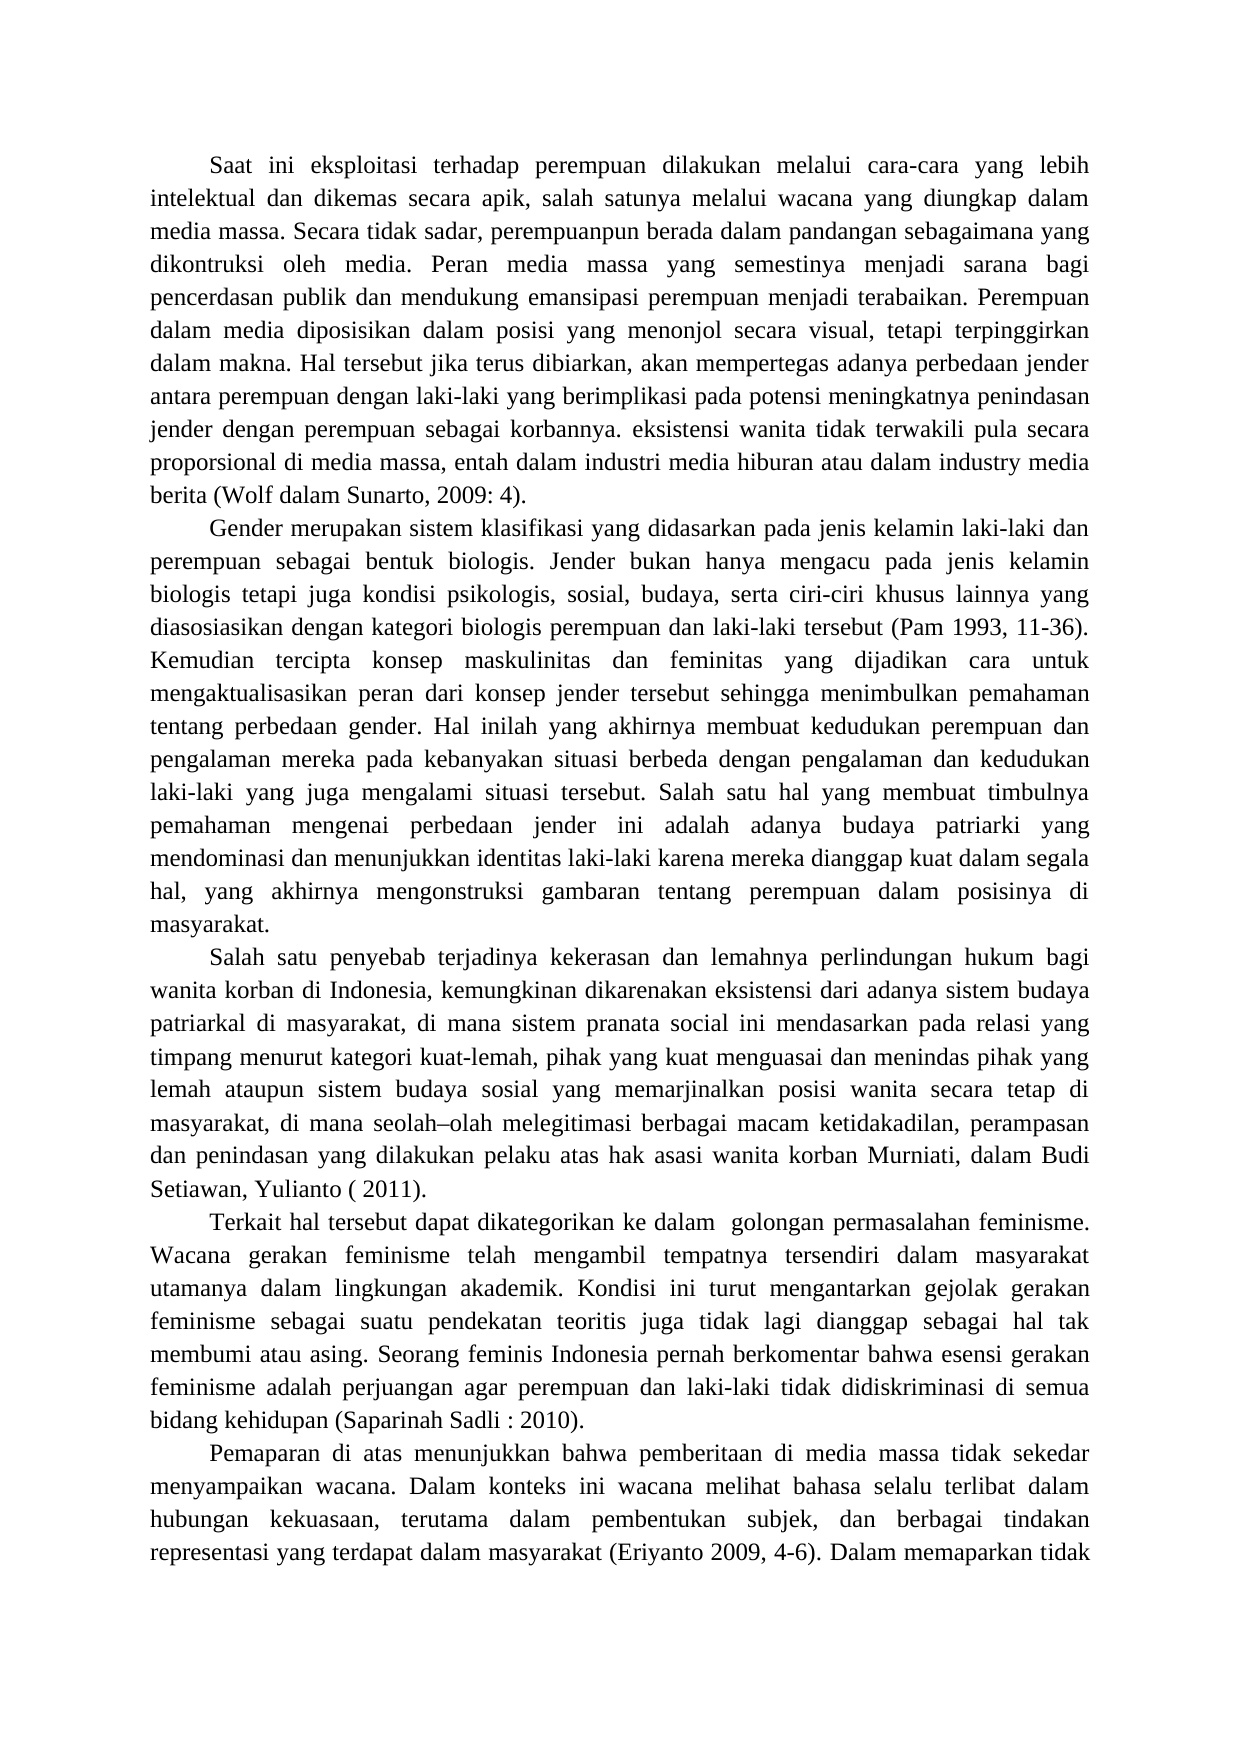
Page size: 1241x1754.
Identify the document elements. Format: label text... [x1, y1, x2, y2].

text Gender merupakan sistem klasifikasi yang didasarkan pada jenis kelamin laki-laki dan perempuan sebagai bentuk biologis. Jender bukan hanya mengacu pada jenis kelamin biologis tetapi juga kondisi psikologis, sosial, budaya, serta ciri-ciri khusus lainnya yang diasosiasikan dengan kategori biologis perempuan dan laki-laki tersebut (Pam 1993, 11-36). Kemudian tercipta konsep maskulinitas dan feminitas yang dijadikan cara untuk mengaktualisasikan peran dari konsep jender tersebut sehingga menimbulkan pemahaman tentang perbedaan gender. Hal inilah yang akhirnya membuat kedudukan perempuan dan pengalaman mereka pada kebanyakan situasi berbeda dengan pengalaman dan kedudukan laki-laki yang juga mengalami situasi tersebut. Salah satu hal yang membuat timbulnya pemahaman mengenai perbedaan jender ini adalah adanya budaya patriarki yang mendominasi dan menunjukkan identitas laki-laki karena mereka dianggap kuat dalam segala hal, yang akhirnya mengonstruksi gambaran tentang perempuan dalam posisinya di masyarakat. [150, 513, 1090, 938]
text Saat ini eksploitasi terhadap perempuan dilakukan melalui cara-cara yang lebih intelektual dan dikemas secara apik, salah satunya melalui wacana yang diungkap dalam media massa. Secara tidak sadar, perempuanpun berada dalam pandangan sebagaimana yang dikontruksi oleh media. Peran media massa yang semestinya menjadi sarana bagi pencerdasan publik dan mendukung emansipasi perempuan menjadi terabaikan. Perempuan dalam media diposisikan dalam posisi yang menonjol secara visual, tetapi terpinggirkan dalam makna. Hal tersebut jika terus dibiarkan, akan mempertegas adanya perbedaan jender antara perempuan dengan laki-laki yang berimplikasi pada potensi meningkatnya penindasan jender dengan perempuan sebagai korbannya. eksistensi wanita tidak terwakili pula secara proporsional di media massa, entah dalam industri media hiburan atau dalam industry media berita (Wolf dalam Sunarto, 2009: 4). [150, 150, 1090, 509]
text Terkait hal tersebut dapat dikategorikan ke dalam golongan permasalahan feminisme. Wacana gerakan feminisme telah mengambil tempatnya tersendiri dalam masyarakat utamanya dalam lingkungan akademik. Kondisi ini turut mengantarkan gejolak gerakan feminisme sebagai suatu pendekatan teoritis juga tidak lagi dianggap sebagai hal tak membumi atau asing. Seorang feminis Indonesia pernah berkomentar bahwa esensi gerakan feminisme adalah perjuangan agar perempuan dan laki-laki tidak didiskriminasi di semua bidang kehidupan (Saparinah Sadli : 2010). [150, 1207, 1090, 1433]
text Salah satu penyebab terjadinya kekerasan dan lemahnya perlindungan hukum bagi wanita korban di Indonesia, kemungkinan dikarenakan eksistensi dari adanya sistem budaya patriarkal di masyarakat, di mana sistem pranata social ini mendasarkan pada relasi yang timpang menurut kategori kuat-lemah, pihak yang kuat menguasai dan menindas pihak yang lemah ataupun sistem budaya sosial yang memarjinalkan posisi wanita secara tetap di masyarakat, di mana seolah–olah melegitimasi berbagai macam ketidakadilan, perampasan dan penindasan yang dilakukan pelaku atas hak asasi wanita korban Murniati, dalam Budi Setiawan, Yulianto ( 2011). [150, 942, 1090, 1202]
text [150, 1438, 1090, 1566]
